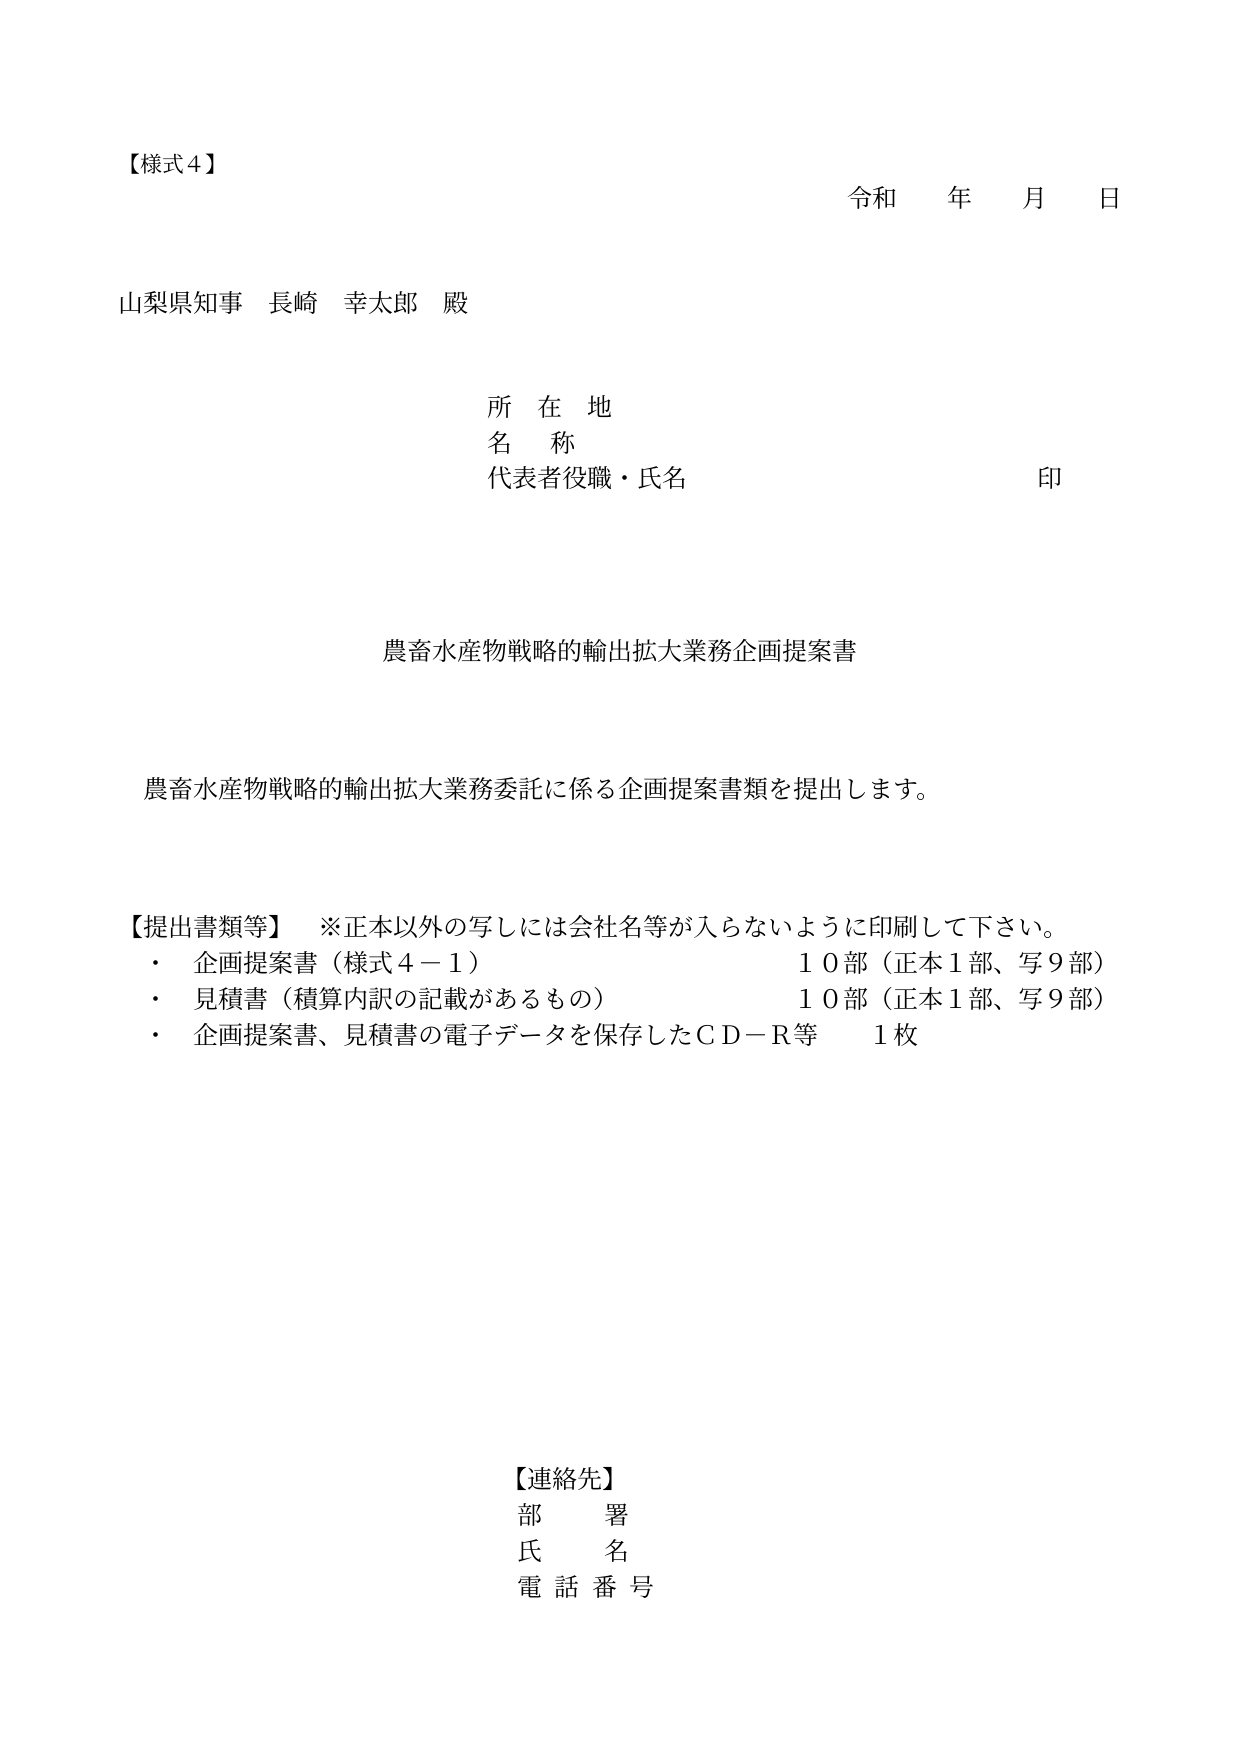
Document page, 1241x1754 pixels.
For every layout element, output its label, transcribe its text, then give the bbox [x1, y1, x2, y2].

text 名称 [487, 423, 1122, 459]
text 農畜水産物戦略的輸出拡大業務委託に係る企画提案書類を提出します。 [118, 769, 1122, 805]
text 【提出書類等】 ※正本以外の写しには会社名等が入らないように印刷して下さい。 [118, 908, 1122, 943]
text 代表者役職・氏名 印 [487, 459, 1122, 495]
text ・ 見積書（積算内訳の記載があるもの） １０部（正本１部、写９部） [118, 979, 1122, 1015]
text 【様式４】 [118, 148, 1122, 179]
text 農畜水産物戦略的輸出拡大業務企画提案書 [118, 631, 1122, 667]
text 所 在 地 [487, 387, 1122, 423]
text ・ 企画提案書、見積書の電子データを保存したＣＤ－Ｒ等 １枚 [118, 1015, 1122, 1051]
text 氏名 [517, 1532, 1122, 1568]
text 【連絡先】 [502, 1460, 1122, 1496]
text 令和 年 月 日 [118, 179, 1122, 215]
text 山梨県知事 長崎 幸太郎 殿 [118, 283, 1122, 319]
text ・ 企画提案書（様式４－１） １０部（正本１部、写９部） [118, 943, 1122, 979]
text 電話番号 [517, 1568, 1122, 1604]
text 部署 [517, 1496, 1122, 1532]
